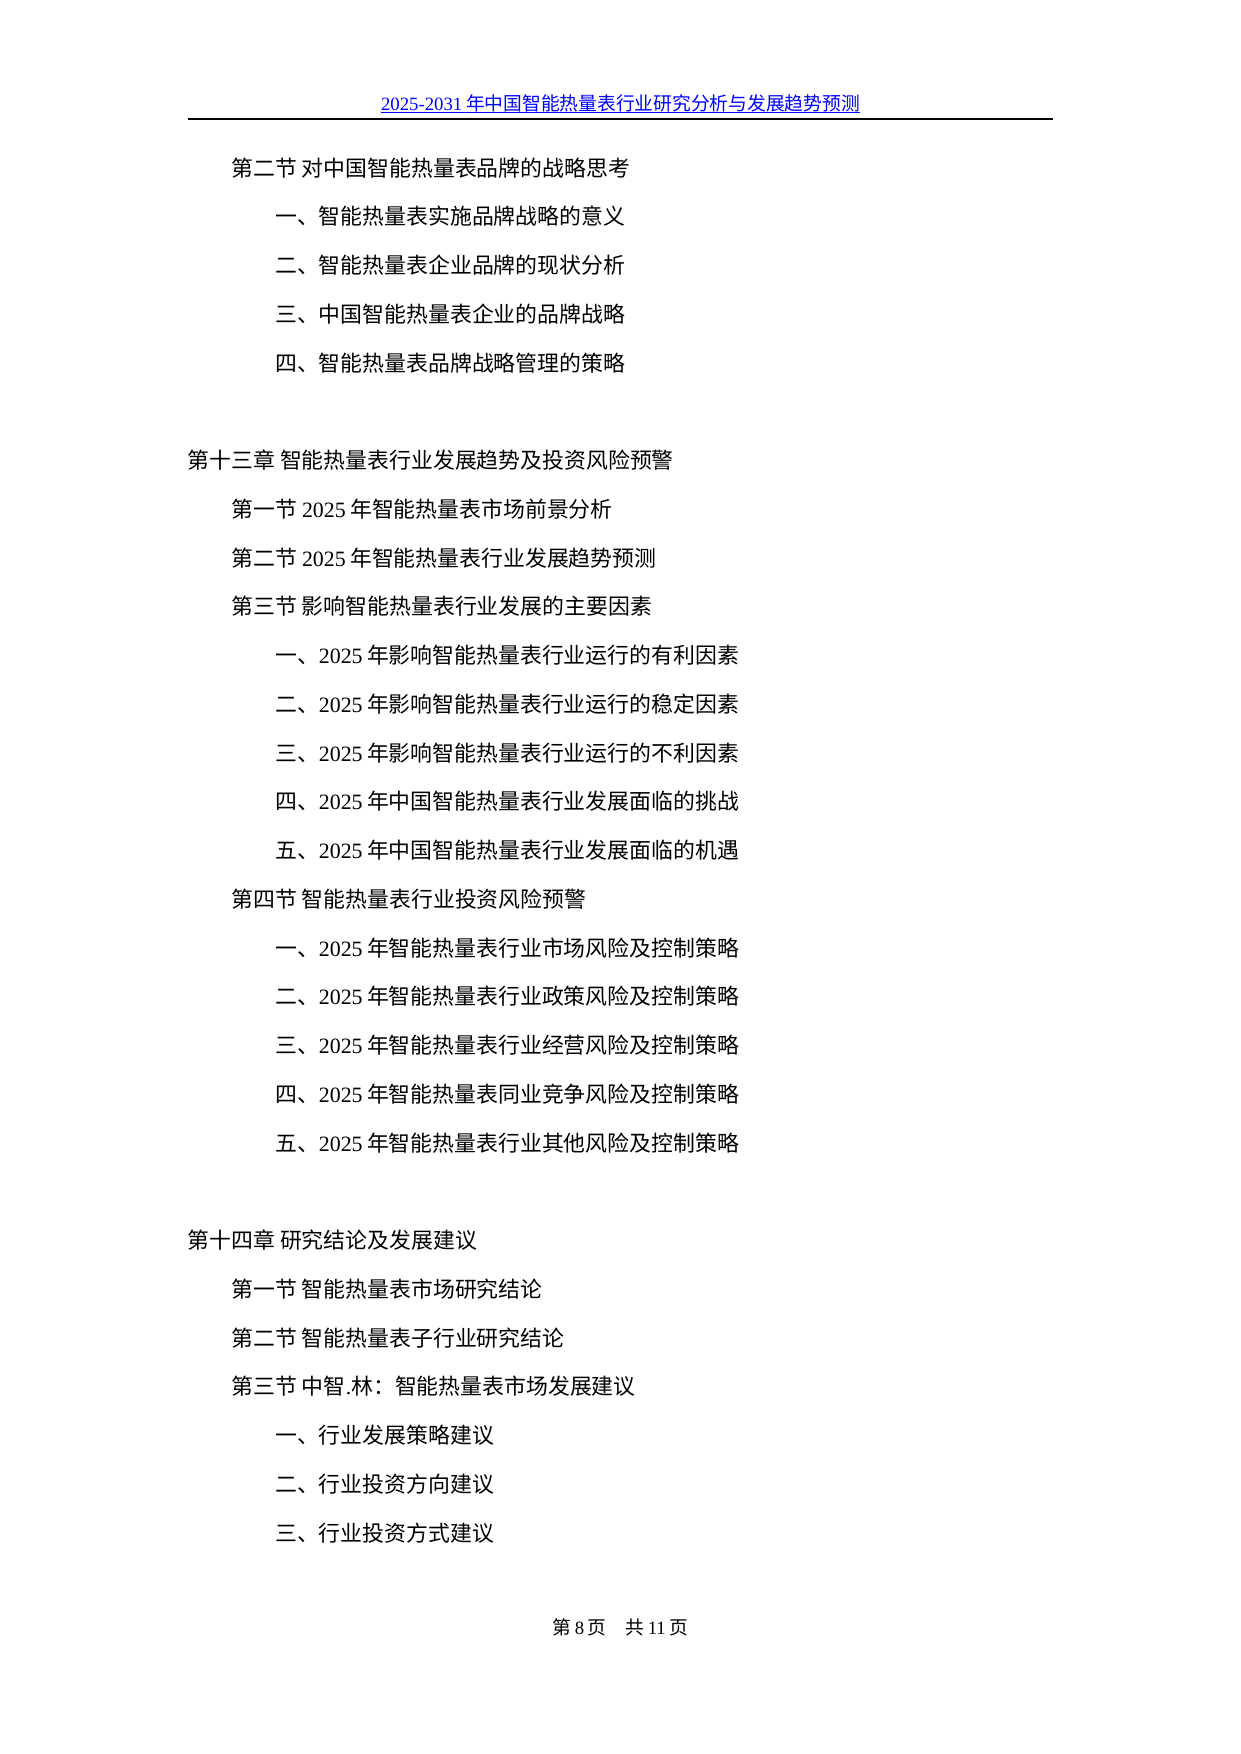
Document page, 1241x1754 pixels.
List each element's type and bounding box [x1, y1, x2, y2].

text [187, 150, 1053, 1548]
